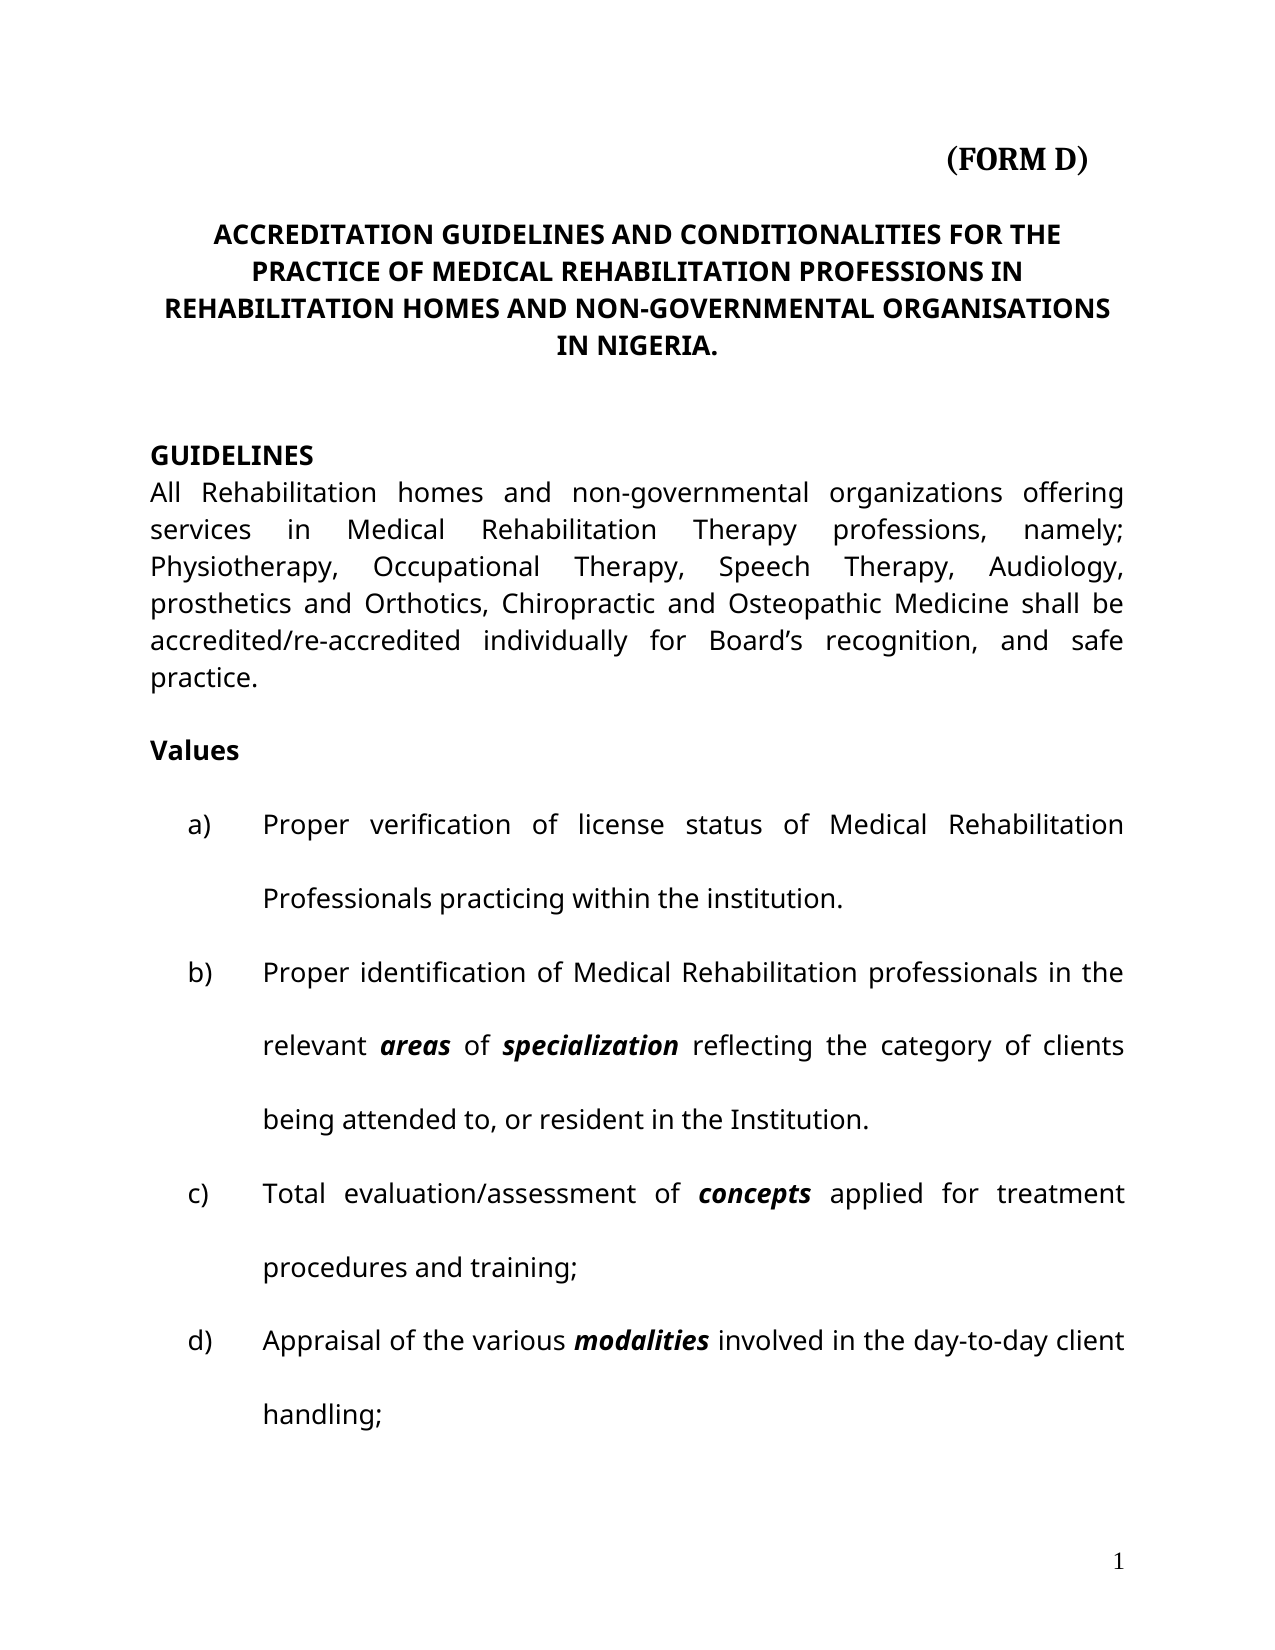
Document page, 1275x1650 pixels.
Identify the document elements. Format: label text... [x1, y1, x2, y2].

text (FORM D) [150, 140, 1125, 179]
text ACCREDITATION GUIDELINES AND CONDITIONALITIES FOR THE PRACTICE OF MEDICAL REHABILITATION PROFESSIONS IN REHABILITATION HOMES AND NON-GOVERNMENTAL ORGANISATIONS IN NIGERIA. [150, 216, 1125, 363]
text All Rehabilitation homes and non-governmental organizations offering services in Medical Rehabilitation Therapy professions, namely; Physiotherapy, Occupational Therapy, Speech Therapy, Audiology, prosthetics and Orthotics, Chiropractic and Osteopathic Medicine shall be accredited/re-accredited individually for Board’s recognition, and safe practice. [150, 474, 1125, 695]
text GUIDELINES [150, 437, 1125, 474]
list Appraisal of the various modalities involved in the day-to-day client handling; [187, 1322, 1125, 1432]
list Total evaluation/assessment of concepts applied for treatment procedures and training; [187, 1174, 1125, 1285]
list Proper verification of license status of Medical Rehabilitation Professionals practicing within the institution. [187, 806, 1125, 916]
text Values [150, 732, 1125, 769]
list Proper identification of Medical Rehabilitation professionals in the relevant areas of specialization reflecting the category of clients being attended to, or resident in the Institution. [187, 953, 1125, 1137]
